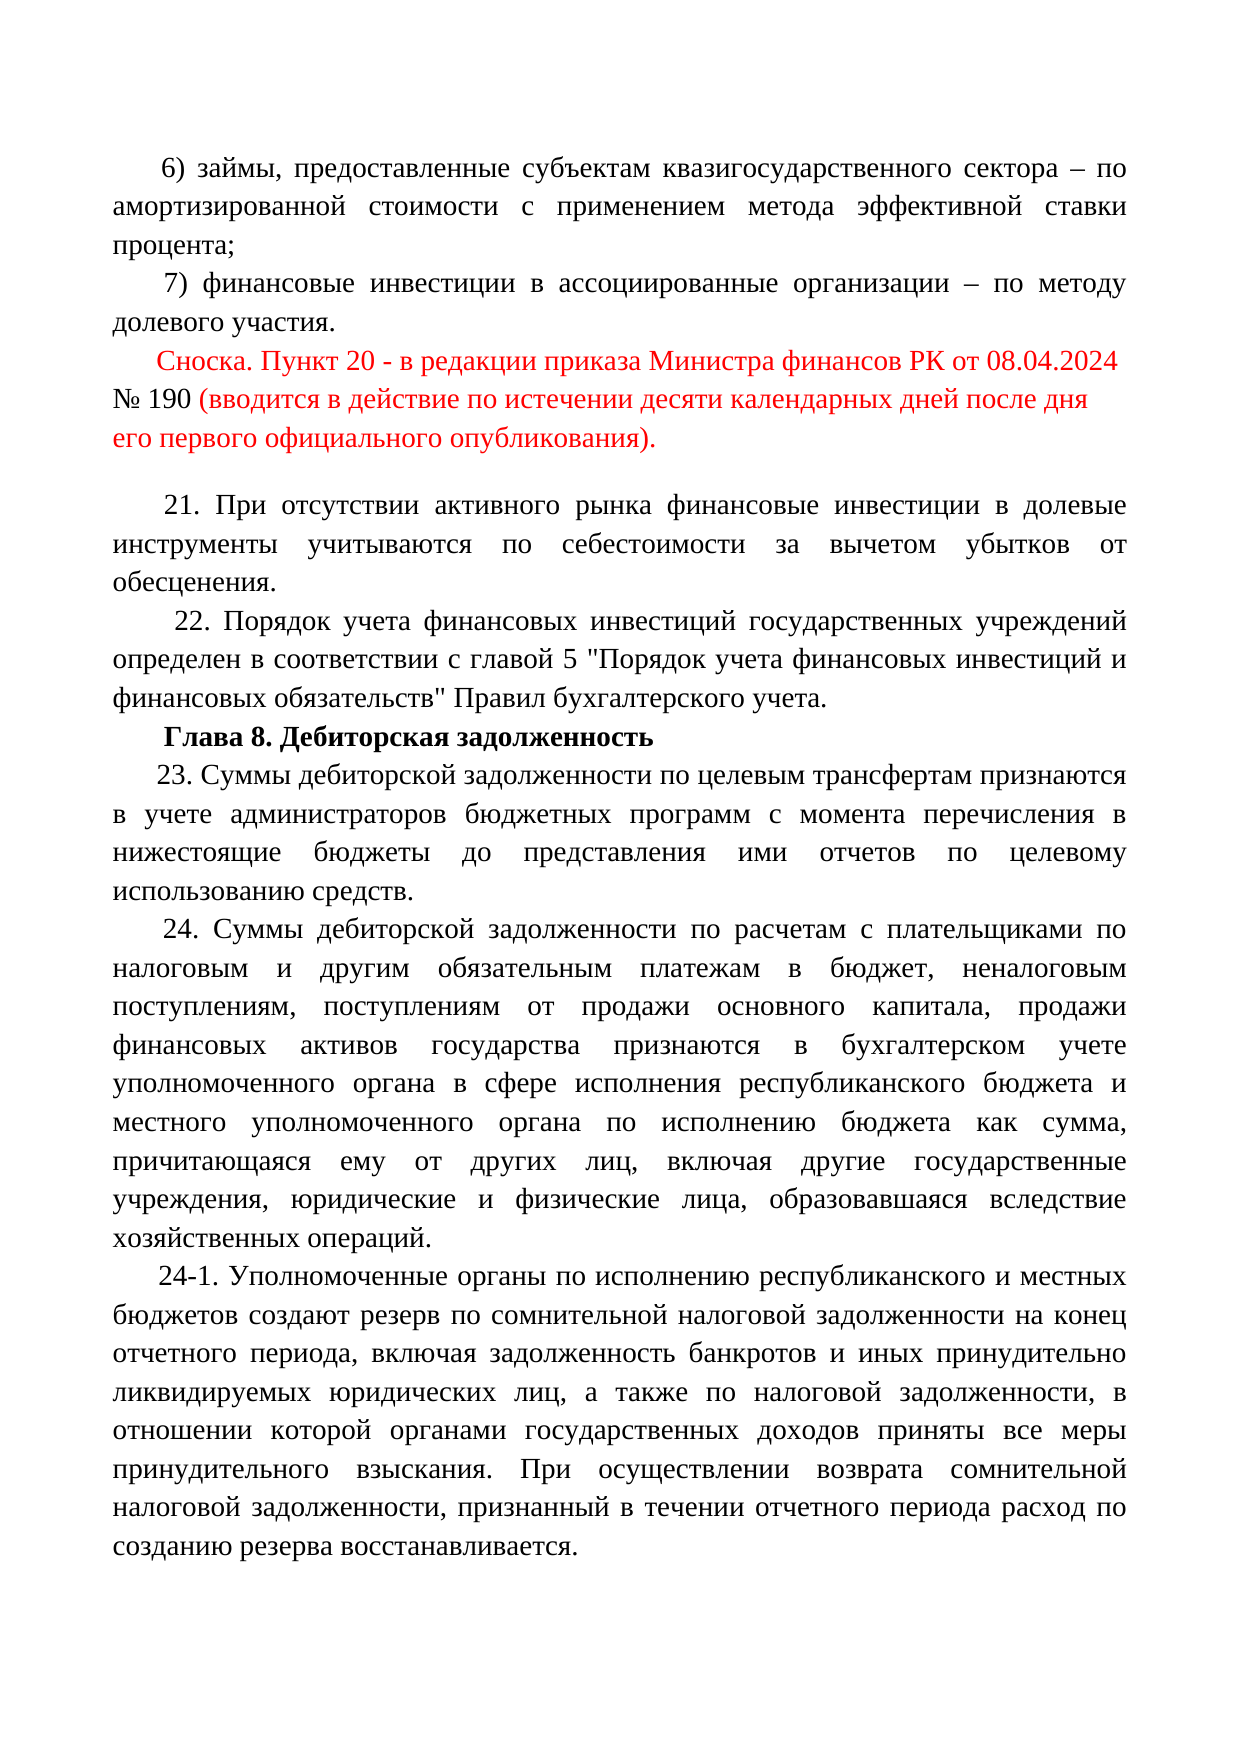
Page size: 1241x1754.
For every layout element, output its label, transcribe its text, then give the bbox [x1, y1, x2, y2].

text 24. Суммы дебиторской задолженности по расчетам с плательщиками по налоговым и другим обязательным платежам в бюджет, неналоговым поступлениям, поступлениям от продажи основного капитала, продажи финансовых активов государства признаются в бухгалтерском учете уполномоченного органа в сфере исполнения республиканского бюджета и местного уполномоченного органа по исполнению бюджета как сумма, причитающаяся ему от других лиц, включая другие государственные учреждения, юридические и физические лица, образовавшаяся вследствие хозяйственных операций. [112, 911, 1128, 1253]
text 21. При отсутствии активного рынка финансовые инвестиции в долевые инструменты учитываются по себестоимости за вычетом убытков от обесценения. [112, 487, 1128, 598]
text 6) займы, предоставленные субъектам квазигосударственного сектора – по амортизированной стоимости с применением метода эффективной ставки процента; [112, 150, 1128, 261]
text 7) финансовые инвестиции в ассоциированные организации – по методу долевого участия. [112, 266, 1128, 338]
text Сноска. Пункт 20 - в редакции приказа Министра финансов РК от 08.04.2024 № 190 (вводится в действие по истечении десяти календарных дней после дня его первого официального опубликования). [112, 343, 1128, 483]
text Глава 8. Дебиторская задолженность [112, 719, 1128, 752]
text 23. Суммы дебиторской задолженности по целевым трансфертам признаются в учете администраторов бюджетных программ с момента перечисления в нижестоящие бюджеты до представления ими отчетов по целевому использованию средств. [112, 757, 1128, 906]
text 22. Порядок учета финансовых инвестиций государственных учреждений определен в соответствии с главой 5 "Порядок учета финансовых инвестиций и финансовых обязательств" Правил бухгалтерского учета. [112, 603, 1128, 714]
text 24-1. Уполномоченные органы по исполнению республиканского и местных бюджетов создают резерв по сомнительной налоговой задолженности на конец отчетного периода, включая задолженность банкротов и иных принудительно ликвидируемых юридических лиц, а также по налоговой задолженности, в отношении которой органами государственных доходов приняты все меры принудительного взыскания. При осуществлении возврата сомнительной налоговой задолженности, признанный в течении отчетного периода расход по созданию резерва восстанавливается. [112, 1258, 1128, 1562]
